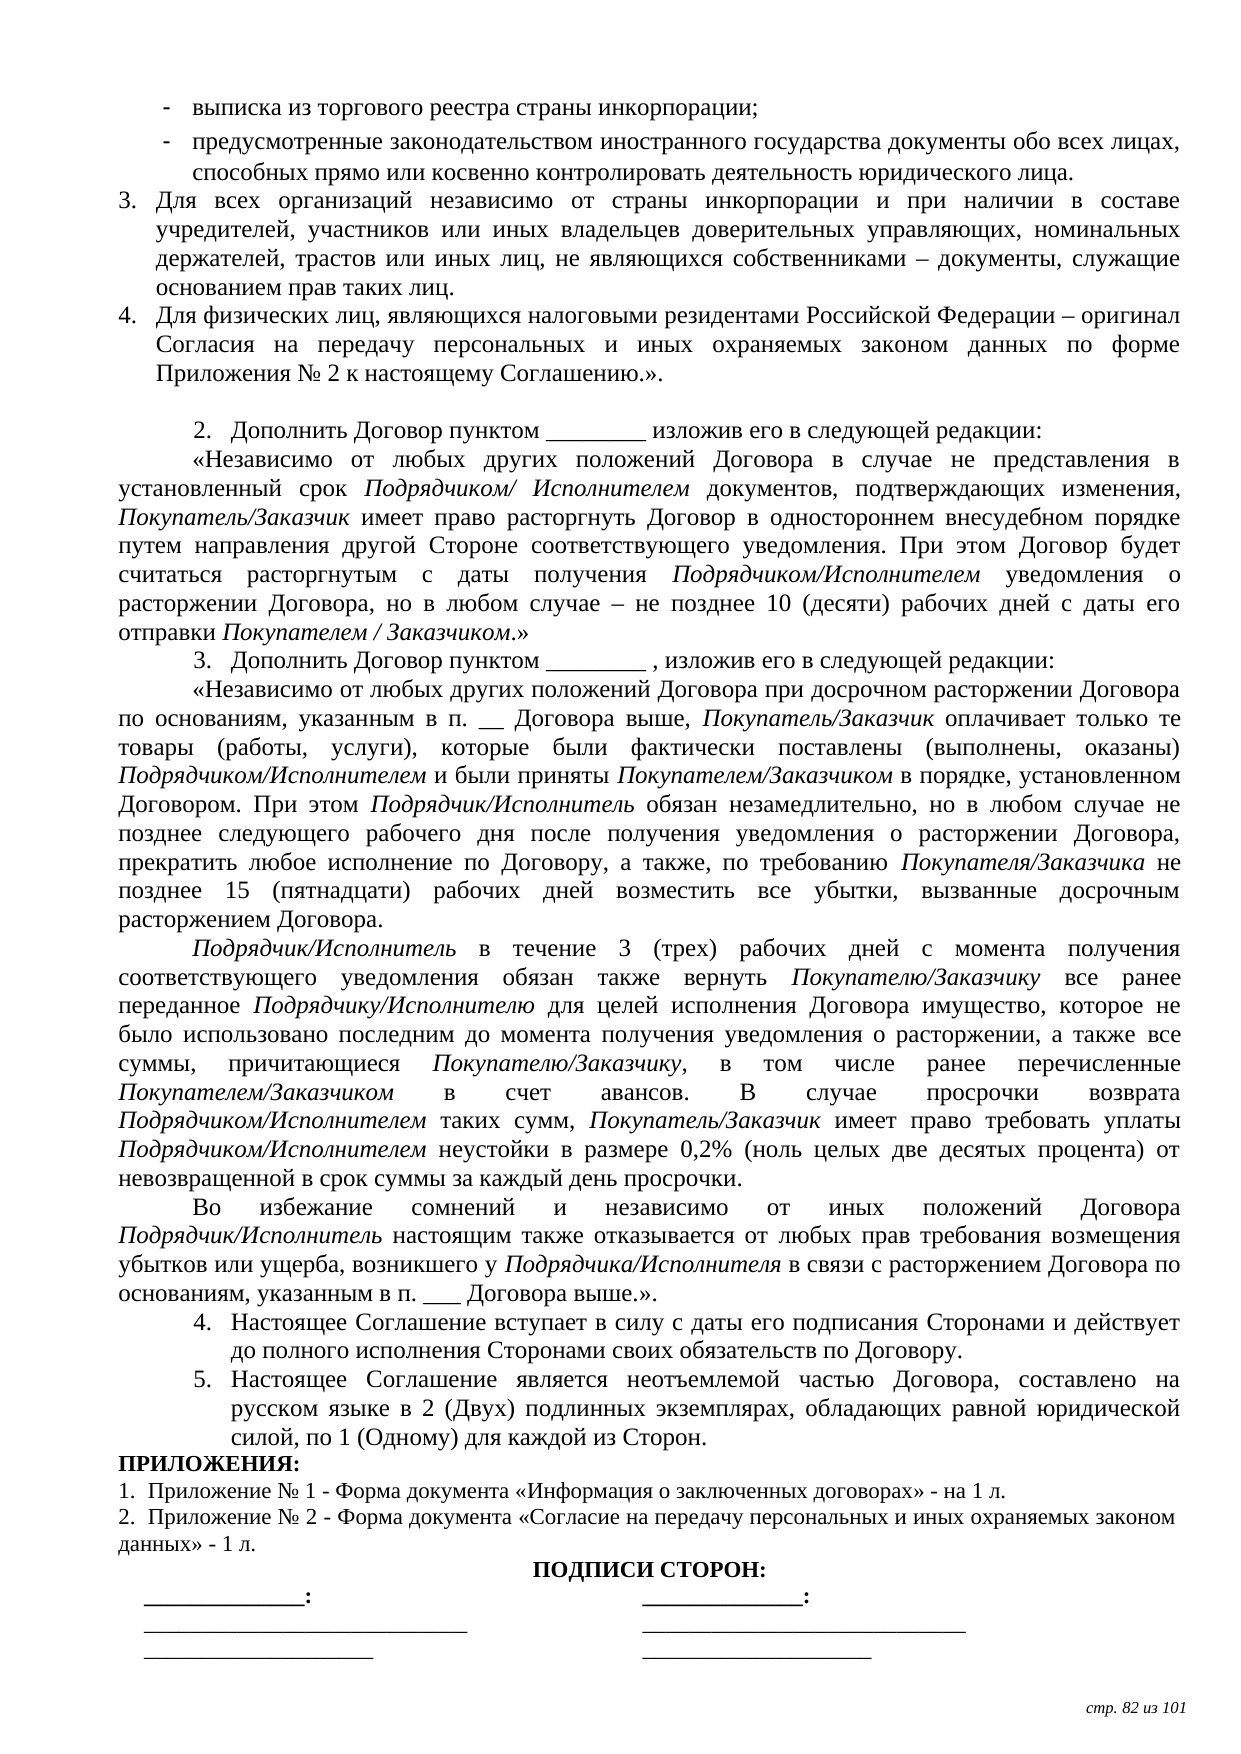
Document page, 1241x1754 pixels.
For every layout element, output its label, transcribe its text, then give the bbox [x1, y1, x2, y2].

text Во избежание сомнений и независимо от иных положений Договора Подрядчик/Исполнитель настоящим также отказывается от любых прав требования возмещения убытков или ущерба, возникшего у Подрядчика/Исполнителя в связи с расторжением Договора по основаниям, указанным в п. ___ Договора выше.». [118, 1192, 1181, 1307]
list Приложение № 1 - Форма документа «Информация о заключенных договорах» - на 1 л. [118, 1477, 1177, 1503]
title ПОДПИСИ СТОРОН: [118, 1556, 1181, 1582]
text «Независимо от любых других положений Договора в случае не представления в установленный срок Подрядчиком/ Исполнителем документов, подтверждающих изменения, Покупатель/Заказчик имеет право расторгнуть Договор в одностороннем внесудебном порядке путем направления другой Стороне соответствующего уведомления. При этом Договор будет считаться расторгнутым с даты получения Подрядчиком/Исполнителем уведомления о расторжении Договора, но в любом случае – не позднее 10 (десяти) рабочих дней с даты его отправки Покупателем / Заказчиком.» [118, 444, 1181, 646]
list Дополнить Договор пунктом ________ изложив его в следующей редакции: [193, 416, 1181, 444]
list Приложение № 2 - Форма документа «Согласие на передачу персональных и иных охраняемых законом данных» - 1 л. [118, 1503, 1177, 1556]
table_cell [133, 1609, 631, 1661]
text Подрядчик/Исполнитель в течение 3 (трех) рабочих дней с момента получения соответствующего уведомления обязан также вернуть Покупателю/Заказчику все ранее переданное Подрядчику/Исполнителю для целей исполнения Договора имущество, которое не было использовано последним до момента получения уведомления о расторжении, а также все суммы, причитающиеся Покупателю/Заказчику, в том числе ранее перечисленные Покупателем/Заказчиком в счет авансов. В случае просрочки возврата Подрядчиком/Исполнителем таких сумм, Покупатель/Заказчик имеет право требовать уплаты Подрядчиком/Исполнителем неустойки в размере 0,2% (ноль целых две десятых процента) от невозвращенной в срок суммы за каждый день просрочки. [118, 933, 1181, 1192]
text «Независимо от любых других положений Договора при досрочном расторжении Договора по основаниям, указанным в п. __ Договора выше, Покупатель/Заказчик оплачивает только те товары (работы, услуги), которые были фактически поставлены (выполнены, оказаны) Подрядчиком/Исполнителем и были приняты Покупателем/Заказчиком в порядке, установленном Договором. При этом Подрядчик/Исполнитель обязан незамедлительно, но в любом случае не позднее следующего рабочего дня после получения уведомления о расторжении Договора, прекратить любое исполнение по Договору, а также, по требованию Покупателя/Заказчика не позднее 15 (пятнадцати) рабочих дней возместить все убытки, вызванные досрочным расторжением Договора. [118, 674, 1181, 933]
text ПРИЛОЖЕНИЯ: [118, 1451, 1181, 1477]
list Для всех организаций независимо от страны инкорпорации и при наличии в составе учредителей, участников или иных владельцев доверительных управляющих, номинальных держателей, трастов или иных лиц, не являющихся собственниками – документы, служащие основанием прав таких лиц. [118, 186, 1181, 301]
list Дополнить Договор пунктом ________ , изложив его в следующей редакции: [193, 646, 1181, 674]
list Настоящее Соглашение вступает в силу с даты его подписания Сторонами и действует до полного исполнения Сторонами своих обязательств по Договору. [193, 1307, 1181, 1364]
list Для физических лиц, являющихся налоговыми резидентами Российской Федерации – оригинал Согласия на передачу персональных и иных охраняемых законом данных по форме Приложения № 2 к настоящему Соглашению.». [118, 301, 1181, 387]
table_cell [631, 1609, 1167, 1661]
list Настоящее Соглашение является неотъемлемой частью Договора, составлено на русском языке в 2 (Двух) подлинных экземплярах, обладающих равной юридической силой, по 1 (Одному) для каждой из Сторон. [193, 1364, 1181, 1451]
list выписка из торгового реестра страны инкорпорации; [162, 89, 1181, 123]
table_header ______________: [133, 1582, 631, 1609]
table_header ______________: [631, 1582, 1167, 1609]
list предусмотренные законодательством иностранного государства документы обо всех лицах, способных прямо или косвенно контролировать деятельность юридического лица. [162, 123, 1181, 186]
